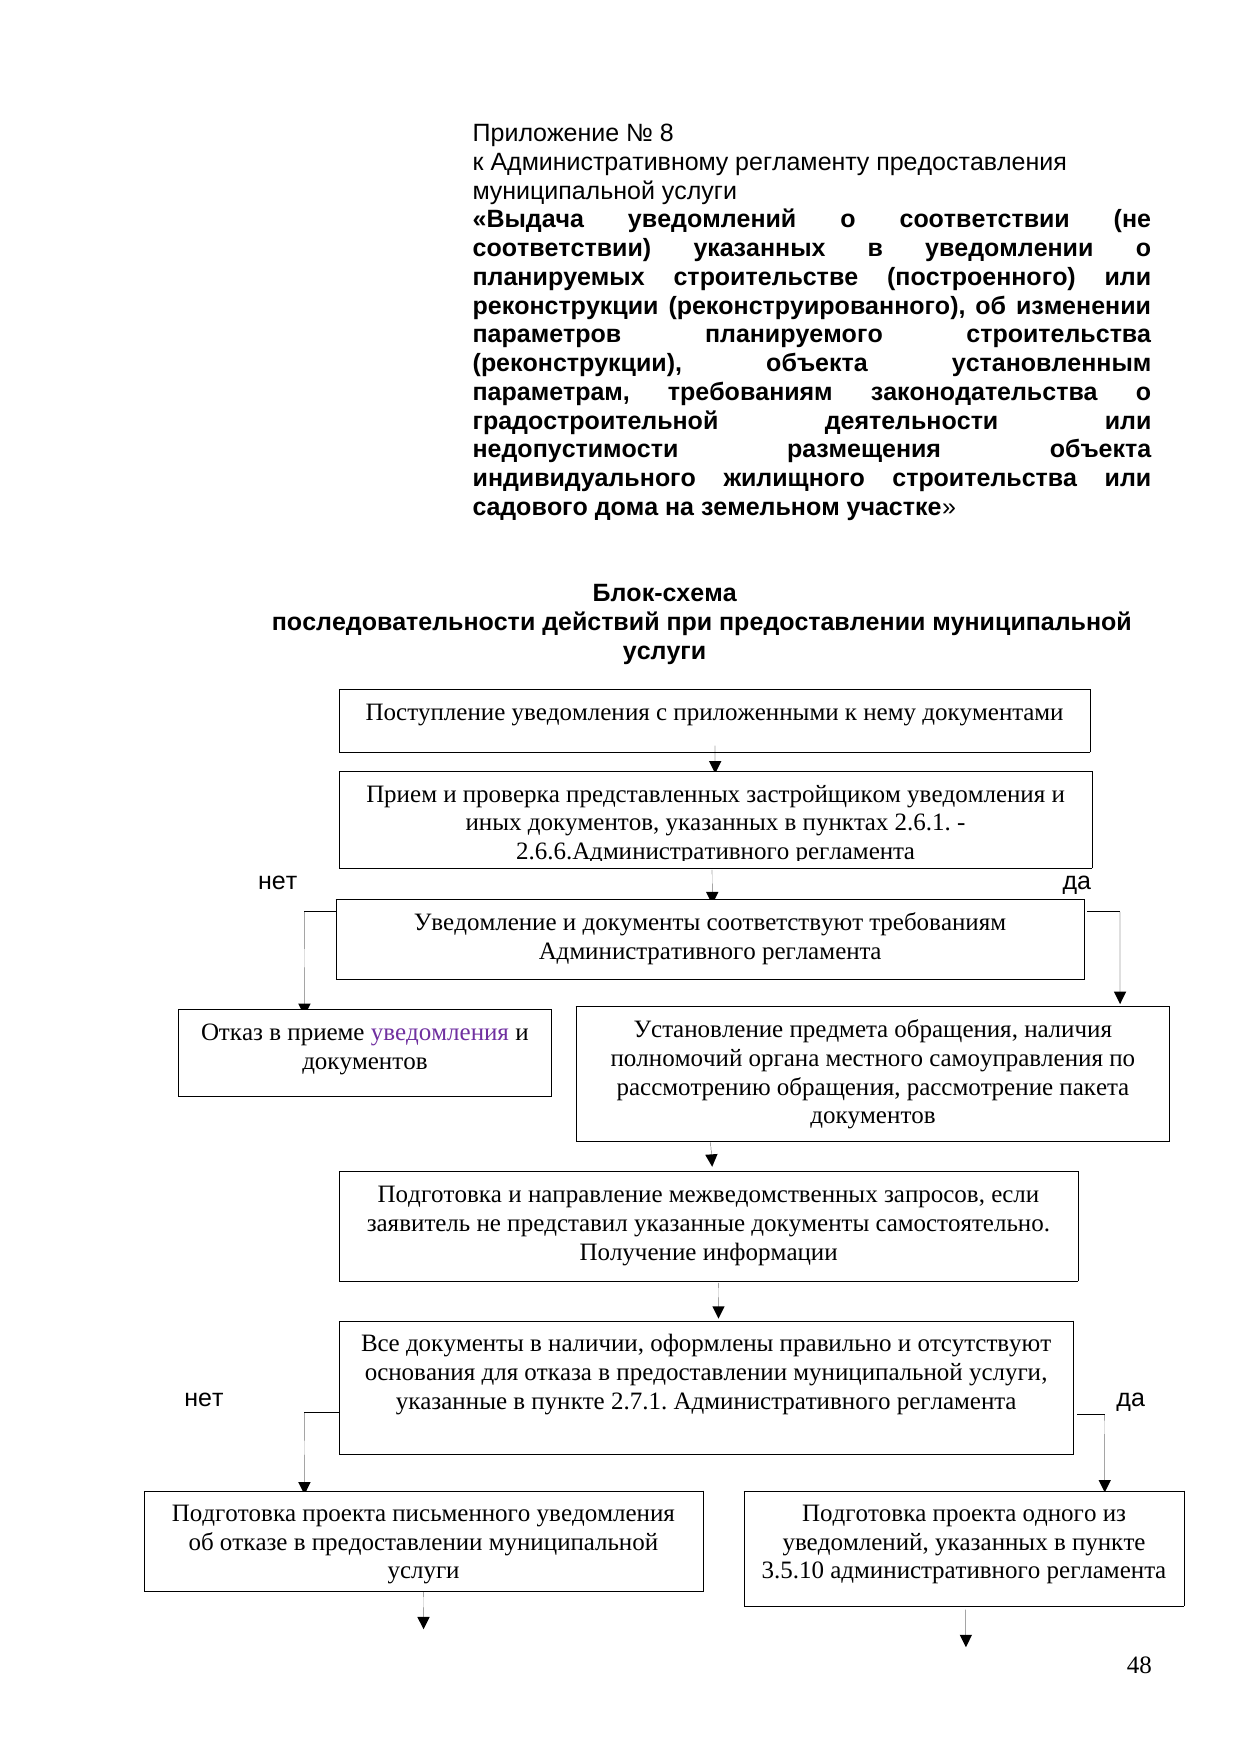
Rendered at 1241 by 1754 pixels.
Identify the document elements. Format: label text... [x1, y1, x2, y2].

text к Административному регламенту предоставления муниципальной услуги [472, 147, 1152, 204]
text Блок-схема [177, 578, 1152, 607]
text Приложение № 8 [472, 118, 1152, 147]
text нет да [251, 866, 712, 894]
text нет да [1074, 1383, 1152, 1412]
text нет да [713, 866, 1152, 894]
text «Выдача уведомлений о соответствии (не соответствии) указанных в уведомлении о планируемых строительстве (построенного) или реконструкции (реконструированного), об изменении параметров планируемого строительства (реконструкции), объекта установленным параметрам, требованиям законодательства о градостроительной деятельности или недопустимости размещения объекта индивидуального жилищного строительства или садового дома на земельном участке» [472, 204, 1152, 521]
text нет да [177, 1383, 339, 1412]
text последовательности действий при предоставлении муниципальной услуги [177, 607, 1152, 664]
